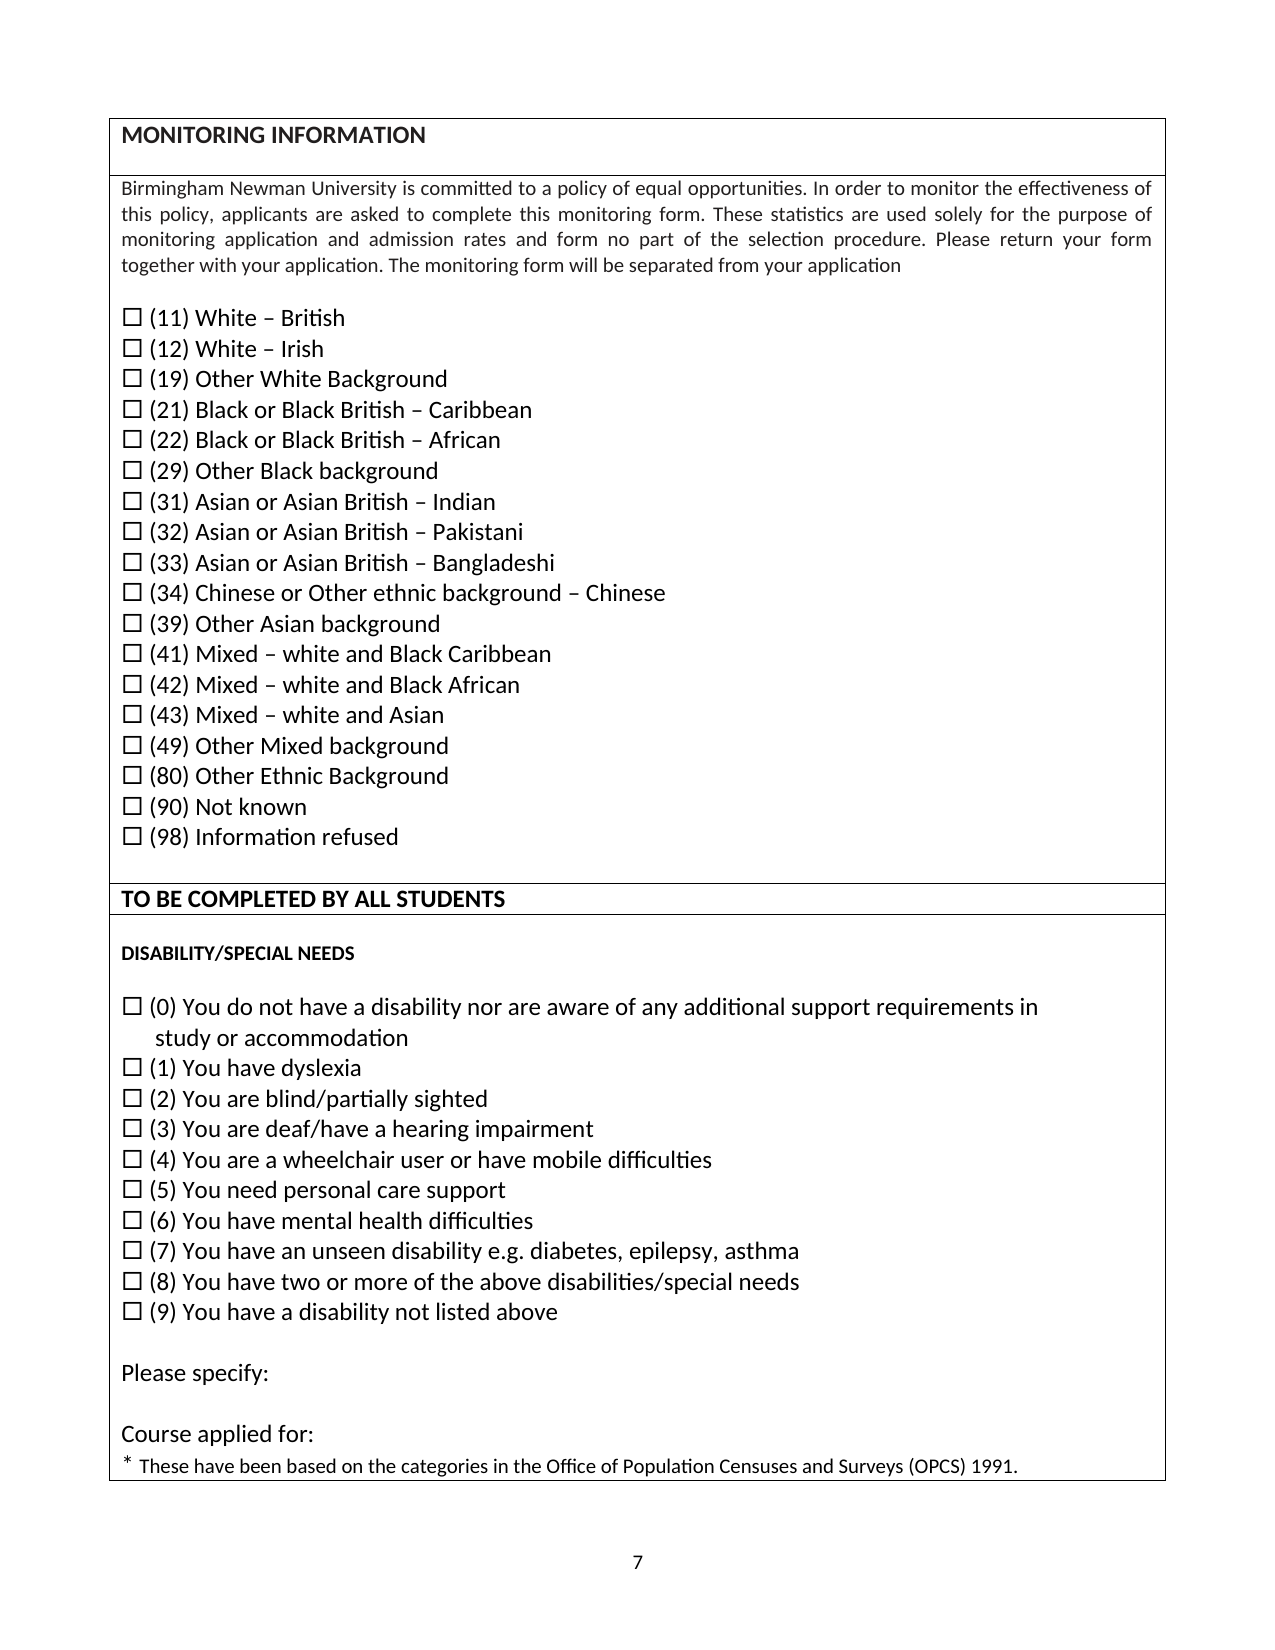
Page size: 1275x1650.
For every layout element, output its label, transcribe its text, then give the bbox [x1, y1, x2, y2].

table_cell DISABILITY/SPECIAL NEEDS (0) You do not have a disability nor are aware of any additional support requirements in study or accommodation (1) You have dyslexia (2) You are blind/partially sighted (3) You are deaf/have a hearing impairment (4) You are a wheelchair user or have mobile difficulties (5) You need personal care support (6) You have mental health difficulties (7) You have an unseen disability e.g. diabetes, epilepsy, asthma (8) You have two or more of the above disabilities/special needs (9) You have a disability not listed above Please specify: Course applied for: * These have been based on the categories in the Office of Population Censuses and Surveys (OPCS) 1991. [110, 915, 1165, 1480]
table_cell TO BE COMPLETED BY ALL STUDENTS [110, 884, 1165, 914]
table_header MONITORING INFORMATION [110, 119, 1165, 174]
table_cell Birmingham Newman University is committed to a policy of equal opportunities. In order to monitor the effectiveness of this policy, applicants are asked to complete this monitoring form. These statistics are used solely for the purpose of monitoring application and admission rates and form no part of the selection procedure. Please return your form together with your application. The monitoring form will be separated from your application (11) White – British (12) White – Irish (19) Other White Background (21) Black or Black British – Caribbean (22) Black or Black British – African (29) Other Black background (31) Asian or Asian British – Indian (32) Asian or Asian British – Pakistani (33) Asian or Asian British – Bangladeshi (34) Chinese or Other ethnic background – Chinese (39) Other Asian background (41) Mixed – white and Black (42) Mixed – white and Black African (43) Mixed – white and Asian (49) Other Mixed background (80) Other Ethnic Background (90) Not known (98) Information refused [110, 176, 1165, 882]
